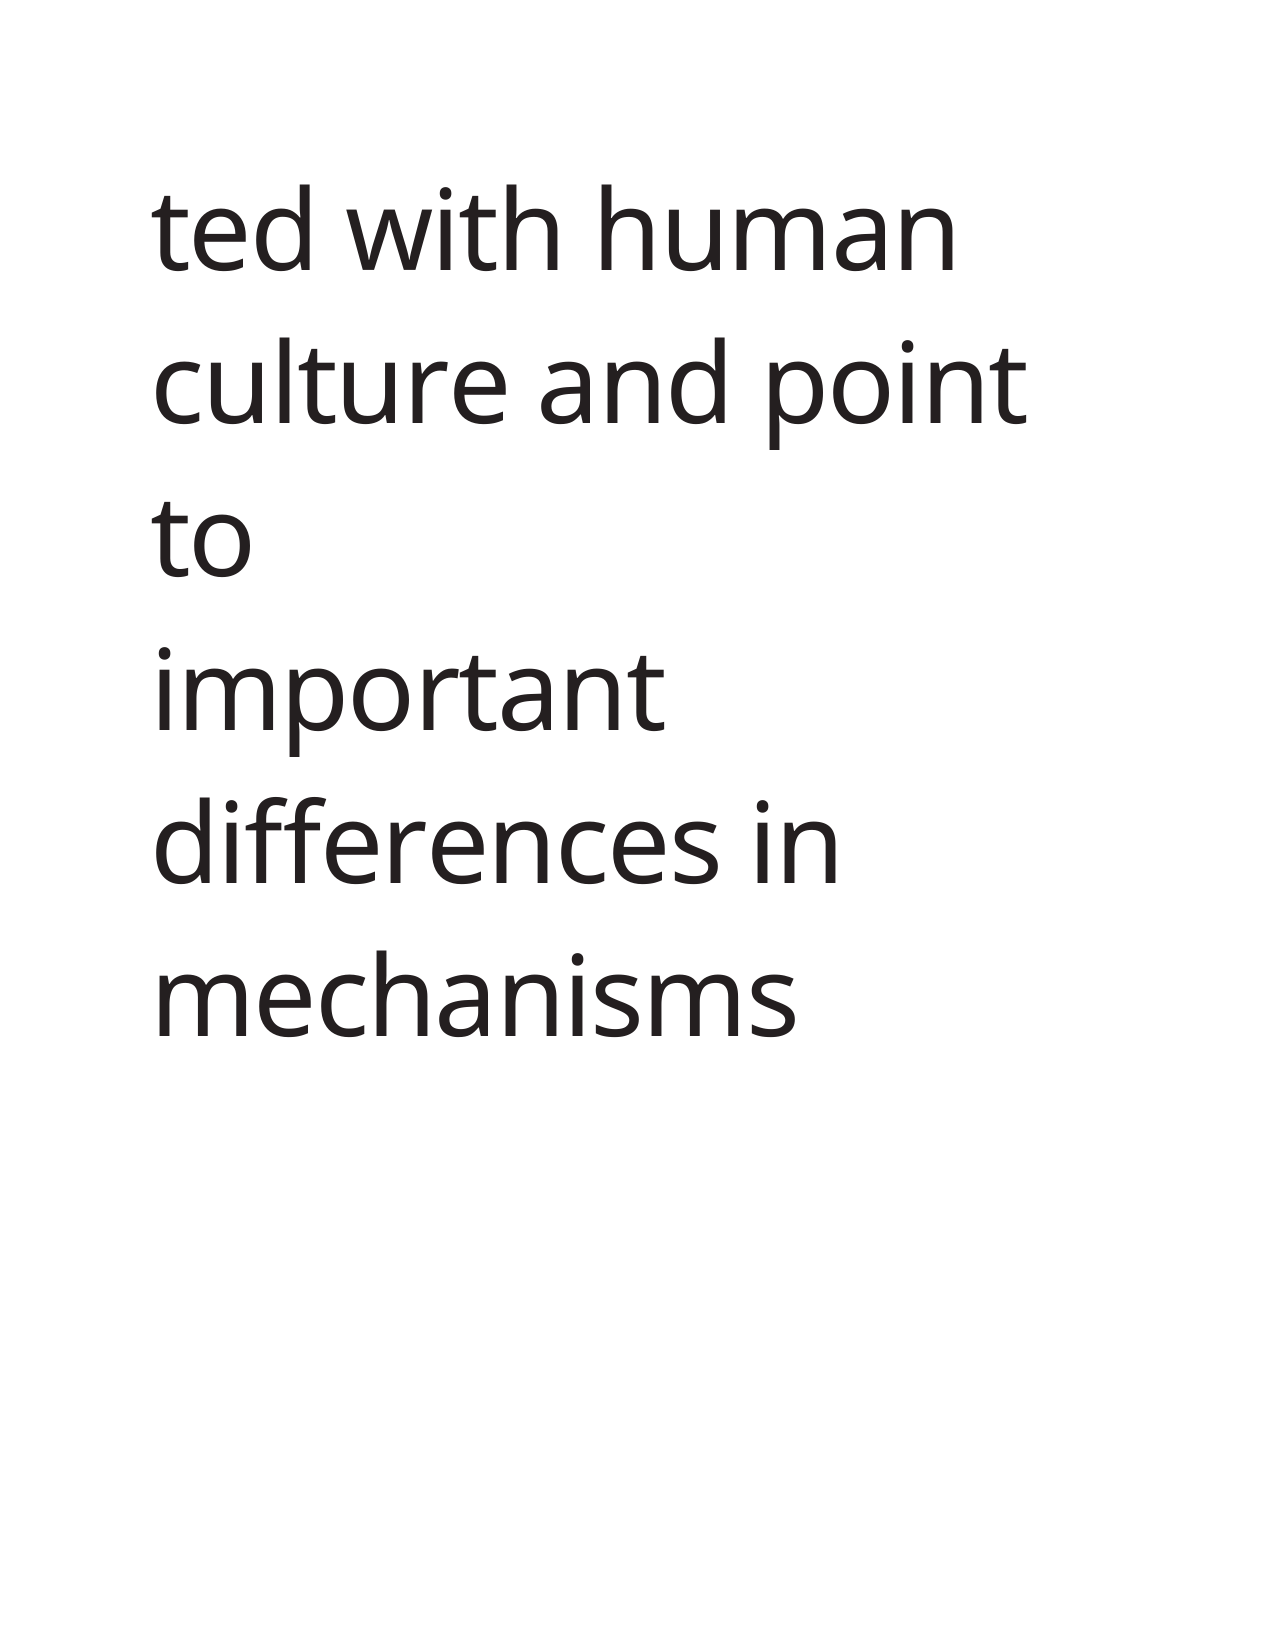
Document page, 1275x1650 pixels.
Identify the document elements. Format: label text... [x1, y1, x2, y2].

text important differences in mechanisms [150, 610, 1125, 1069]
text ted with human culture and point to [150, 150, 1125, 610]
